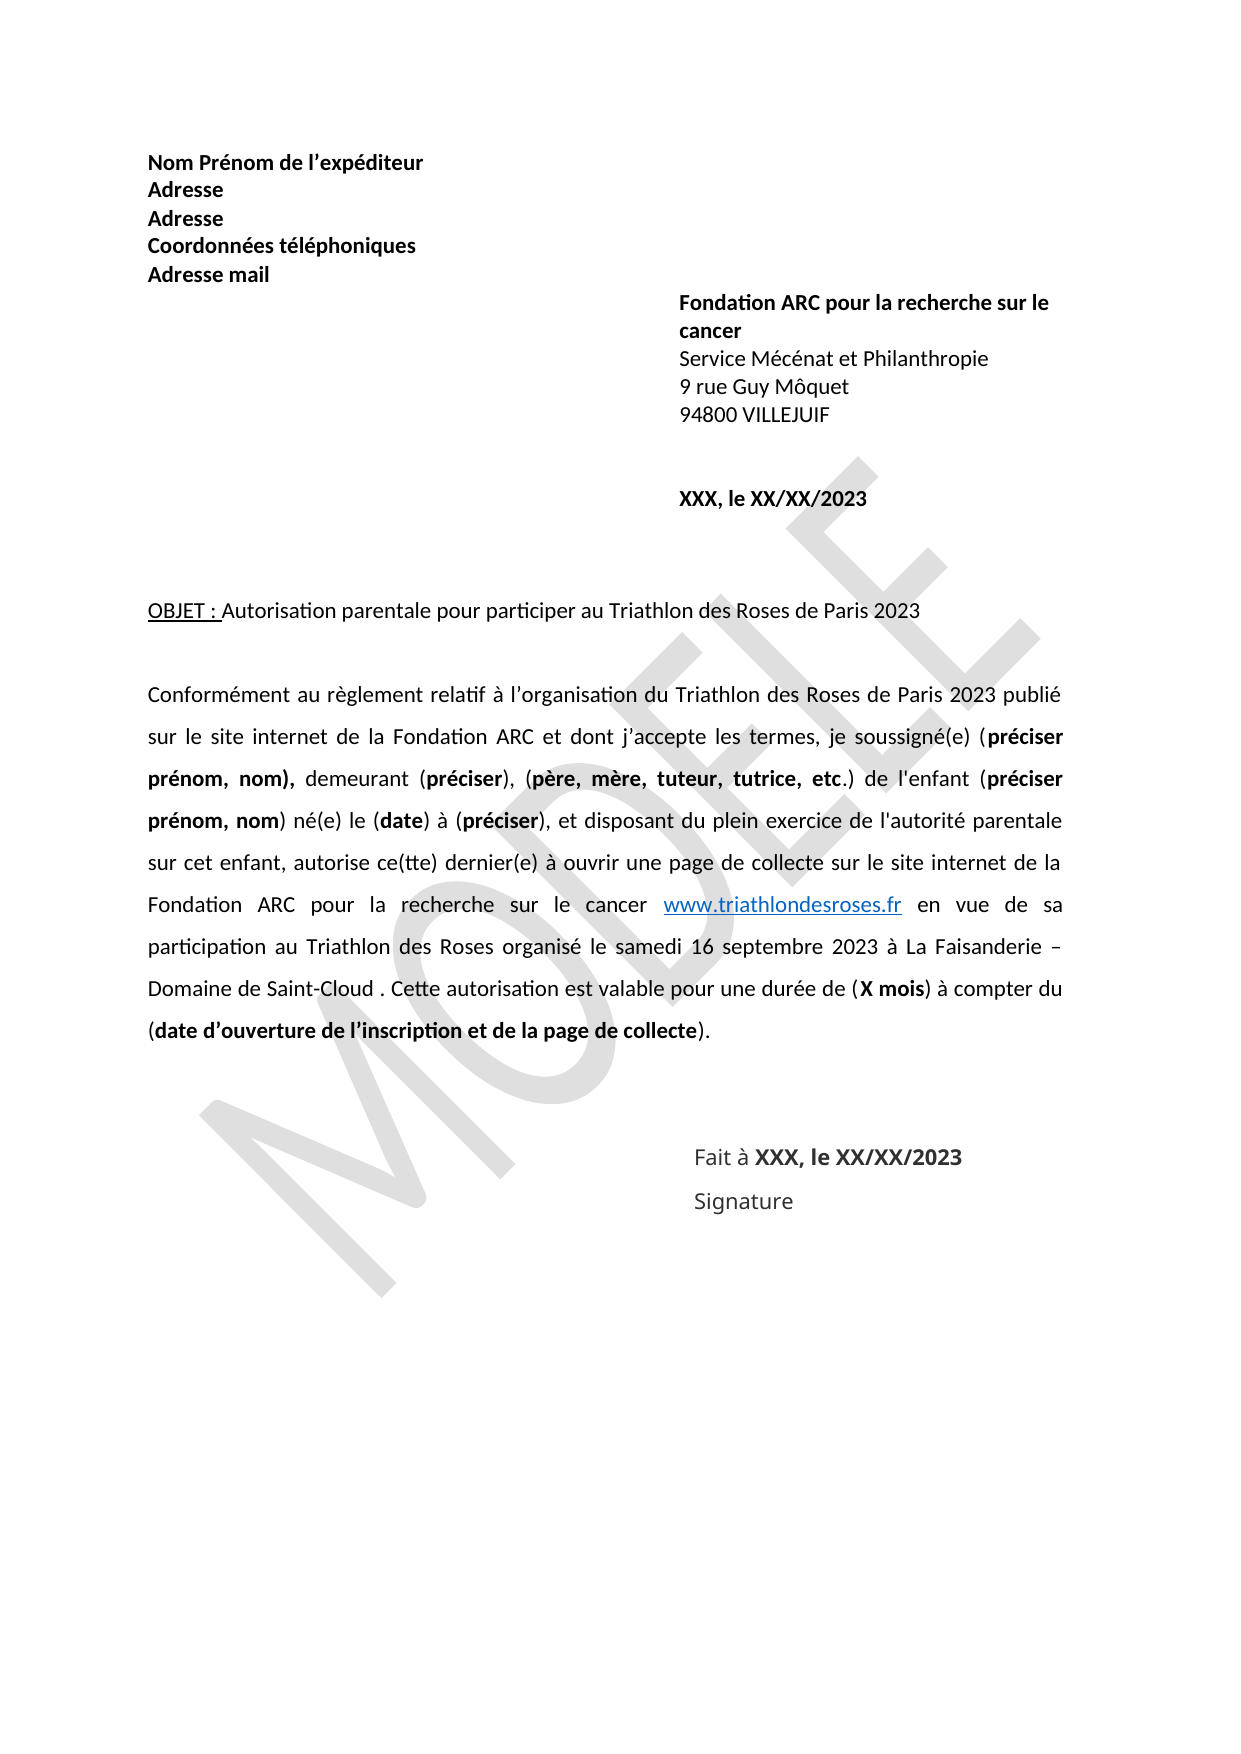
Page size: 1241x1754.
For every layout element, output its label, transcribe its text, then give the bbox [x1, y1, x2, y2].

text Signature [694, 1186, 1093, 1216]
text Service Mécénat et Philanthropie [679, 344, 1093, 372]
text Adresse mail [148, 260, 1093, 288]
text 94800 VILLEJUIF [679, 400, 1093, 428]
text Coordonnées téléphoniques [148, 232, 1093, 260]
text Adresse [148, 204, 1093, 232]
text 9 rue Guy Môquet [679, 372, 1093, 400]
text Conformément au règlement relatif à l’organisation du Triathlon des Roses de Paris 2023 publié sur le site internet de la Fondation ARC et dont j’accepte les termes, je soussigné(e) (préciser prénom, nom), demeurant (préciser), (père, mère, tuteur, tutrice, etc.) de l'enfant (préciser prénom, nom) né(e) le (date) à (préciser), et disposant du plein exercice de l'autorité parentale sur cet enfant, autorise ce(tte) dernier(e) à ouvrir une page de collecte sur le site internet de la Fondation ARC pour la recherche sur le cancer www.triathlondesroses.fr en vue de sa participation au Triathlon des Roses organisé le samedi 16 septembre 2023 à La Faisanderie – Domaine de Saint-Cloud . Cette autorisation est valable pour une durée de (X mois) à compter du (date d’ouverture de l’inscription et de la page de collecte). [148, 680, 1063, 1044]
text Adresse [148, 176, 1093, 204]
text Nom Prénom de l’expéditeur [148, 148, 1093, 176]
text Fait à XXX, le XX/XX/2023 [694, 1142, 1093, 1171]
text XXX, le XX/XX/2023 [679, 484, 1093, 512]
text OBJET : Autorisation parentale pour participer au Triathlon des Roses de Paris 2023 [148, 596, 1093, 624]
text Fondation ARC pour la recherche sur le cancer [679, 288, 1093, 344]
